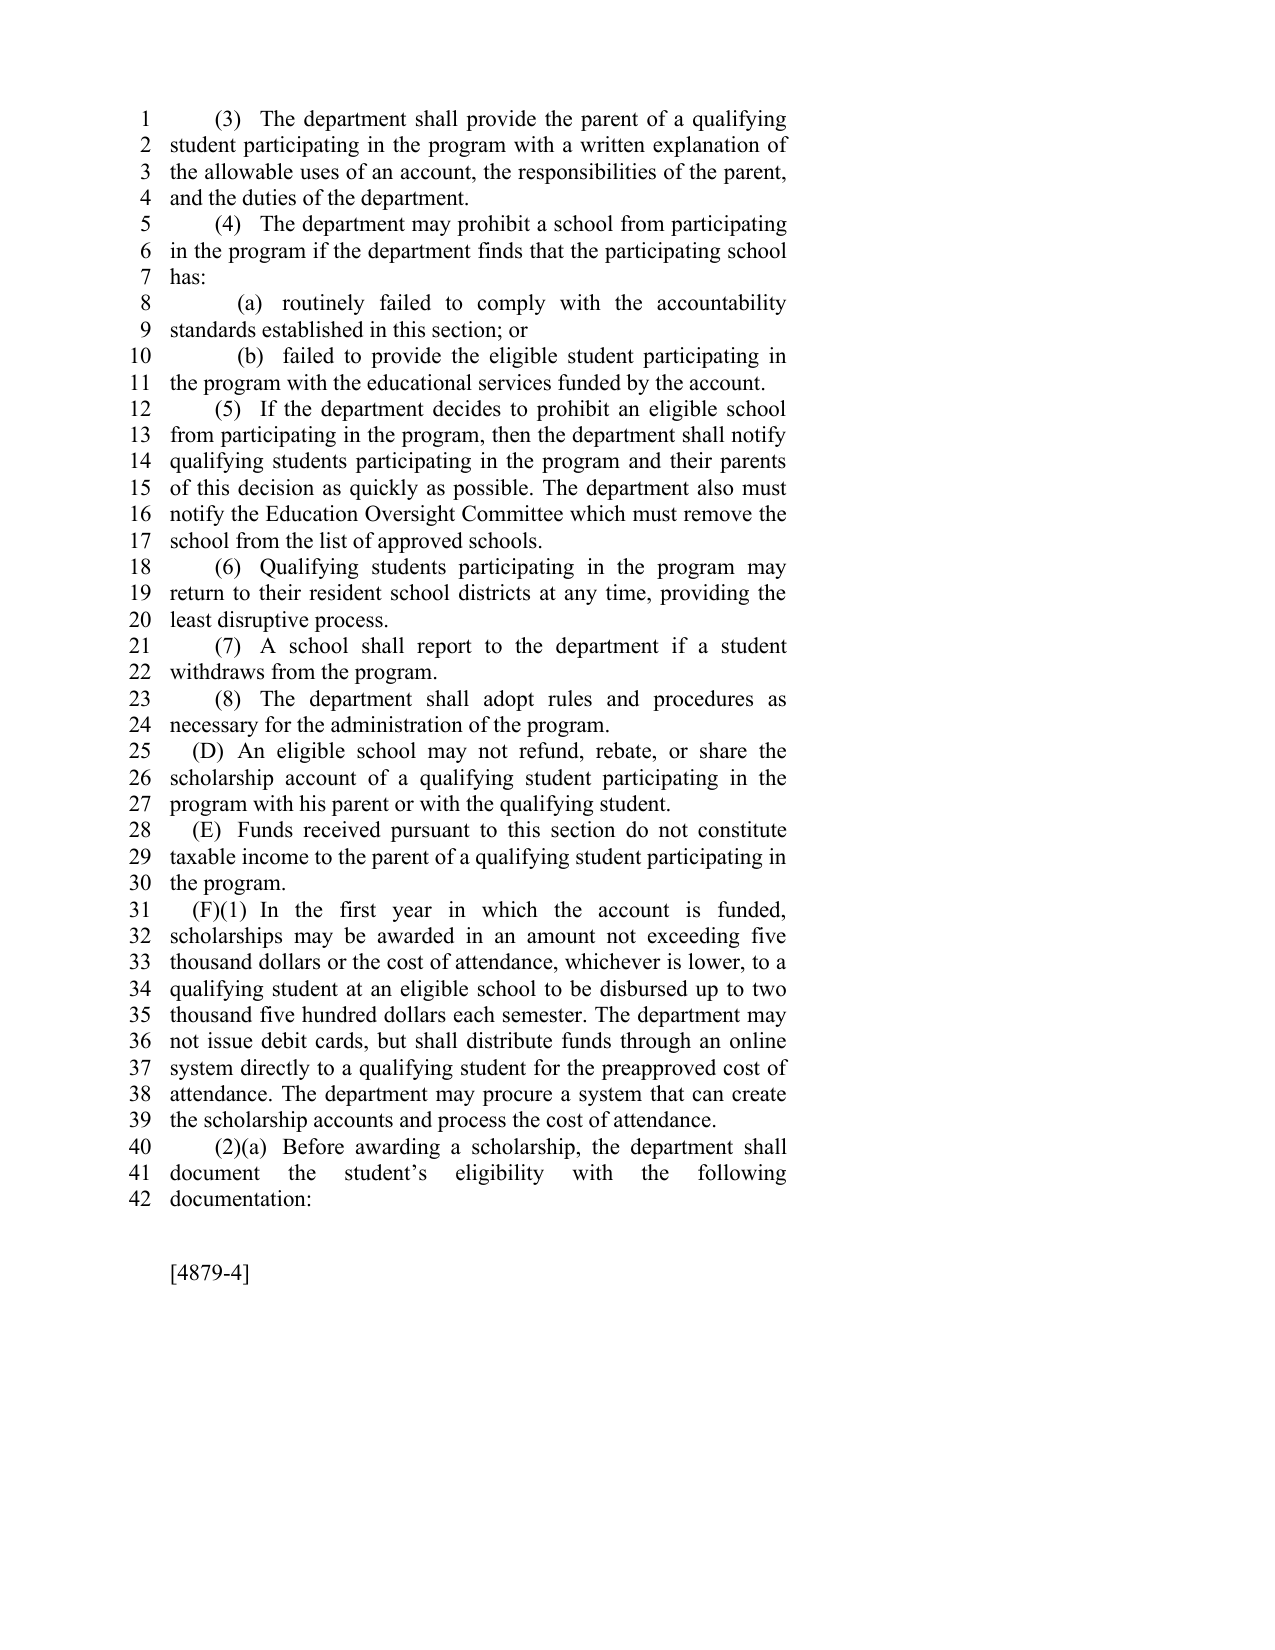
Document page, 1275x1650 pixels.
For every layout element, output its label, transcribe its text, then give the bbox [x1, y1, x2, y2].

text (3) The department shall provide the parent of a qualifying student participating in the program with a written explanation of the allowable uses of an account, the responsibilities of the parent, and the duties of the department. [169, 105, 787, 210]
text (8) The department shall adopt rules and procedures as necessary for the administration of the program. [169, 685, 787, 737]
text (6) Qualifying students participating in the program may return to their resident school districts at any time, providing the least disruptive process. [169, 553, 787, 632]
text (7) A school shall report to the department if a student withdraws from the program. [169, 632, 787, 685]
text (b) failed to provide the eligible student participating in the program with the educational services funded by the account. [169, 342, 787, 395]
text (5) If the department decides to prohibit an eligible school from participating in the program, then the department shall notify qualifying students participating in the program and their parents of this decision as quickly as possible. The department also must notify the Education Oversight Committee which must remove the school from the list of approved schools. [169, 395, 787, 553]
text (a) routinely failed to comply with the accountability standards established in this section; or [169, 289, 787, 342]
text (F)(1) In the first year in which the account is funded, scholarships may be awarded in an amount not exceeding five thousand dollars or the cost of attendance, whichever is lower, to a qualifying student at an eligible school to be disbursed up to two thousand five hundred dollars each semester. The department may not issue debit cards, but shall distribute funds through an online system directly to a qualifying student for the preapproved cost of attendance. The department may procure a system that can create the scholarship accounts and process the cost of attendance. [169, 896, 787, 1133]
text (D) An eligible school may not refund, rebate, or share the scholarship account of a qualifying student participating in the program with his parent or with the qualifying student. [169, 737, 787, 817]
text (E) Funds received pursuant to this section do not constitute taxable income to the parent of a qualifying student participating in the program. [169, 817, 787, 896]
text (2)(a) Before awarding a scholarship, the department shall document the student’s eligibility with the following documentation: [169, 1133, 787, 1212]
text (4) The department may prohibit a school from participating in the program if the department finds that the participating school has: [169, 210, 787, 289]
